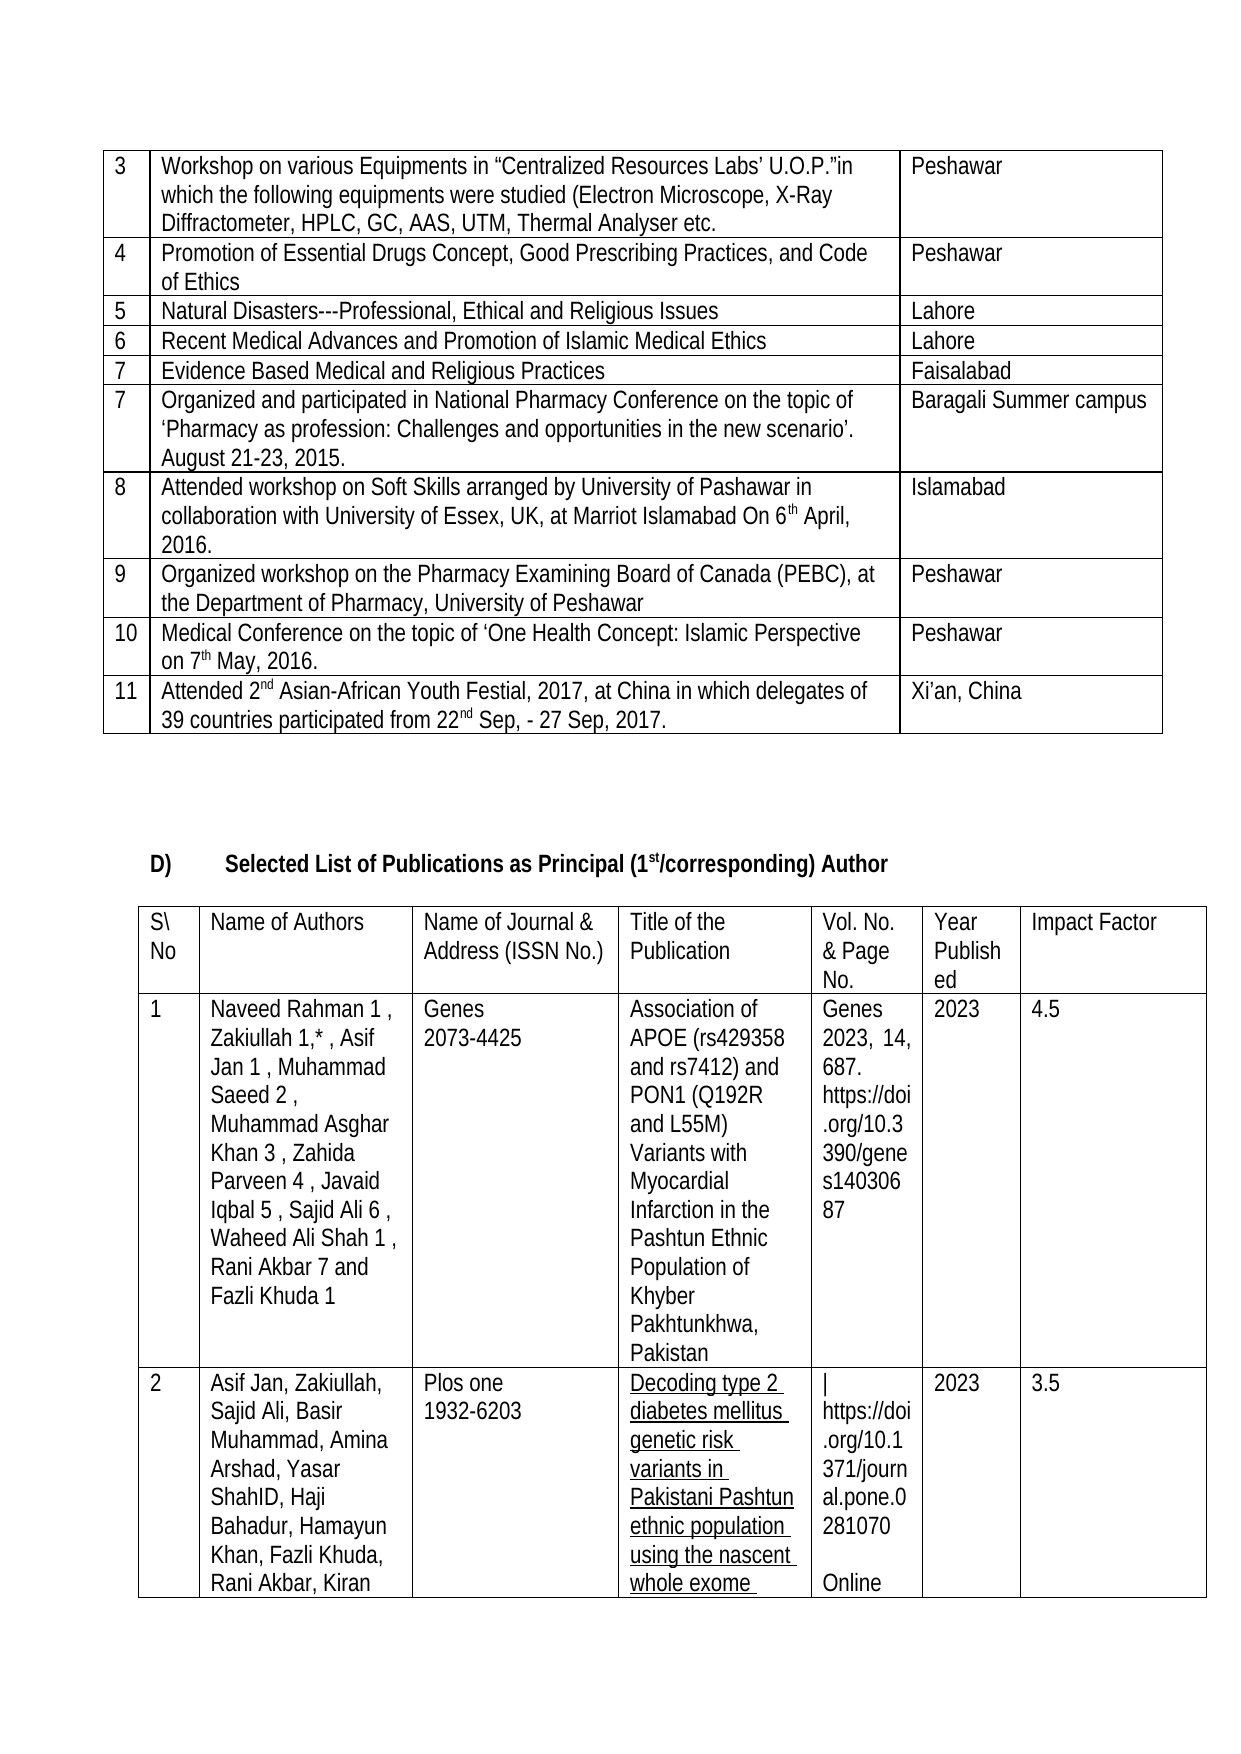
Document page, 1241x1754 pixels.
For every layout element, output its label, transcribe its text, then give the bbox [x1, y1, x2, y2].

table_header Name of Authors [200, 907, 412, 993]
table_cell Genes 2023, 14, 687. https://doi.org/10.3390/genes14030687 [812, 994, 922, 1367]
table_cell Association of APOE (rs429358 and rs7412) and PON1 (Q192R and L55M) Variants with Myocardial Infarction in the Pashtun Ethnic Population of Khyber Pakhtunkhwa, Pakistan [619, 994, 811, 1367]
table_cell Lahore [901, 296, 1162, 325]
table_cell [200, 1368, 412, 1597]
table_header S\No [139, 907, 199, 993]
table_header Vol. No. & Page No. [812, 907, 922, 993]
table_cell Attended 2nd Asian-African Youth Festial, 2017, at China in which delegates of 39 countries participated from 22nd Sep, - 27 Sep, 2017. [151, 676, 899, 733]
table_cell Islamabad [901, 473, 1162, 558]
table_cell 4 [104, 238, 149, 295]
table_cell 3.5 [1021, 1368, 1206, 1597]
table_cell Organized and participated in National Pharmacy Conference on the topic of ‘Pharmacy as profession: Challenges and opportunities in the new scenario’. August 21-23, 2015. [151, 385, 899, 471]
table_cell Attended workshop on Soft Skills arranged by University of Pashawar in collaboration with University of Essex, UK, at Marriot Islamabad On 6th April, 2016. [151, 473, 899, 558]
table_cell 6 [104, 326, 149, 355]
table_cell 2023 [923, 1368, 1020, 1597]
table_cell 7 [104, 356, 149, 384]
table_cell Peshawar [901, 238, 1162, 295]
table_cell 4.5 [1021, 994, 1206, 1367]
table_header Year Published [923, 907, 1020, 993]
text D) Selected List of Publications as Principal (1st/corresponding) Author [150, 849, 1090, 878]
table_cell Organized workshop on the Pharmacy Examining Board of Canada (PEBC), at the Department of Pharmacy, University of Peshawar [151, 559, 899, 617]
table_cell Peshawar [901, 151, 1162, 237]
table_cell 2 [139, 1368, 199, 1597]
table_cell Faisalabad [901, 356, 1162, 384]
table_cell 3 [104, 151, 149, 237]
table_cell Peshawar [901, 559, 1162, 617]
table_cell Recent Medical Advances and Promotion of Islamic Medical Ethics [151, 326, 899, 355]
table_cell Workshop on various Equipments in “Centralized Resources Labs’ U.O.P.”in which the following equipments were studied (Electron Microscope, X-Ray Diffractometer, HPLC, GC, AAS, UTM, Thermal Analyser etc. [151, 151, 899, 237]
table_cell 5 [104, 296, 149, 325]
table_header Impact Factor [1021, 907, 1206, 993]
table_cell 7 [104, 385, 149, 471]
table_cell Evidence Based Medical and Religious Practices [151, 356, 899, 384]
table_cell Lahore [901, 326, 1162, 355]
table_header Title of the Publication [619, 907, 811, 993]
table_header Name of Journal & Address (ISSN No.) [413, 907, 618, 993]
table_cell 9 [104, 559, 149, 617]
table_cell Medical Conference on the topic of ‘One Health Concept: Islamic Perspective on 7th May, 2016. [151, 618, 899, 675]
table_cell Naveed Rahman 1 , Zakiullah 1,* , Asif Jan 1 , Muhammad Saeed 2 , Muhammad Asghar Khan 3 , Zahida Parveen 4 , Javaid Iqbal 5 , Sajid Ali 6 , Waheed Ali Shah 1 , Rani Akbar 7 and Fazli Khuda 1 [200, 994, 412, 1367]
table_cell Promotion of Essential Drugs Concept, Good Prescribing Practices, and Code of Ethics [151, 238, 899, 295]
table_cell Peshawar [901, 618, 1162, 675]
table_cell Baragali Summer campus [901, 385, 1162, 471]
table_cell 10 [104, 618, 149, 675]
table_cell Genes 2073-4425 [413, 994, 618, 1367]
table_cell 11 [104, 676, 149, 733]
table_cell 8 [104, 473, 149, 558]
table_cell 1 [139, 994, 199, 1367]
table_cell Natural Disasters---Professional, Ethical and Religious Issues [151, 296, 899, 325]
table_cell 2023 [923, 994, 1020, 1367]
table_cell Xi’an, China [901, 676, 1162, 733]
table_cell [812, 1368, 922, 1597]
table_cell Plos one 1932-6203 [413, 1368, 618, 1597]
